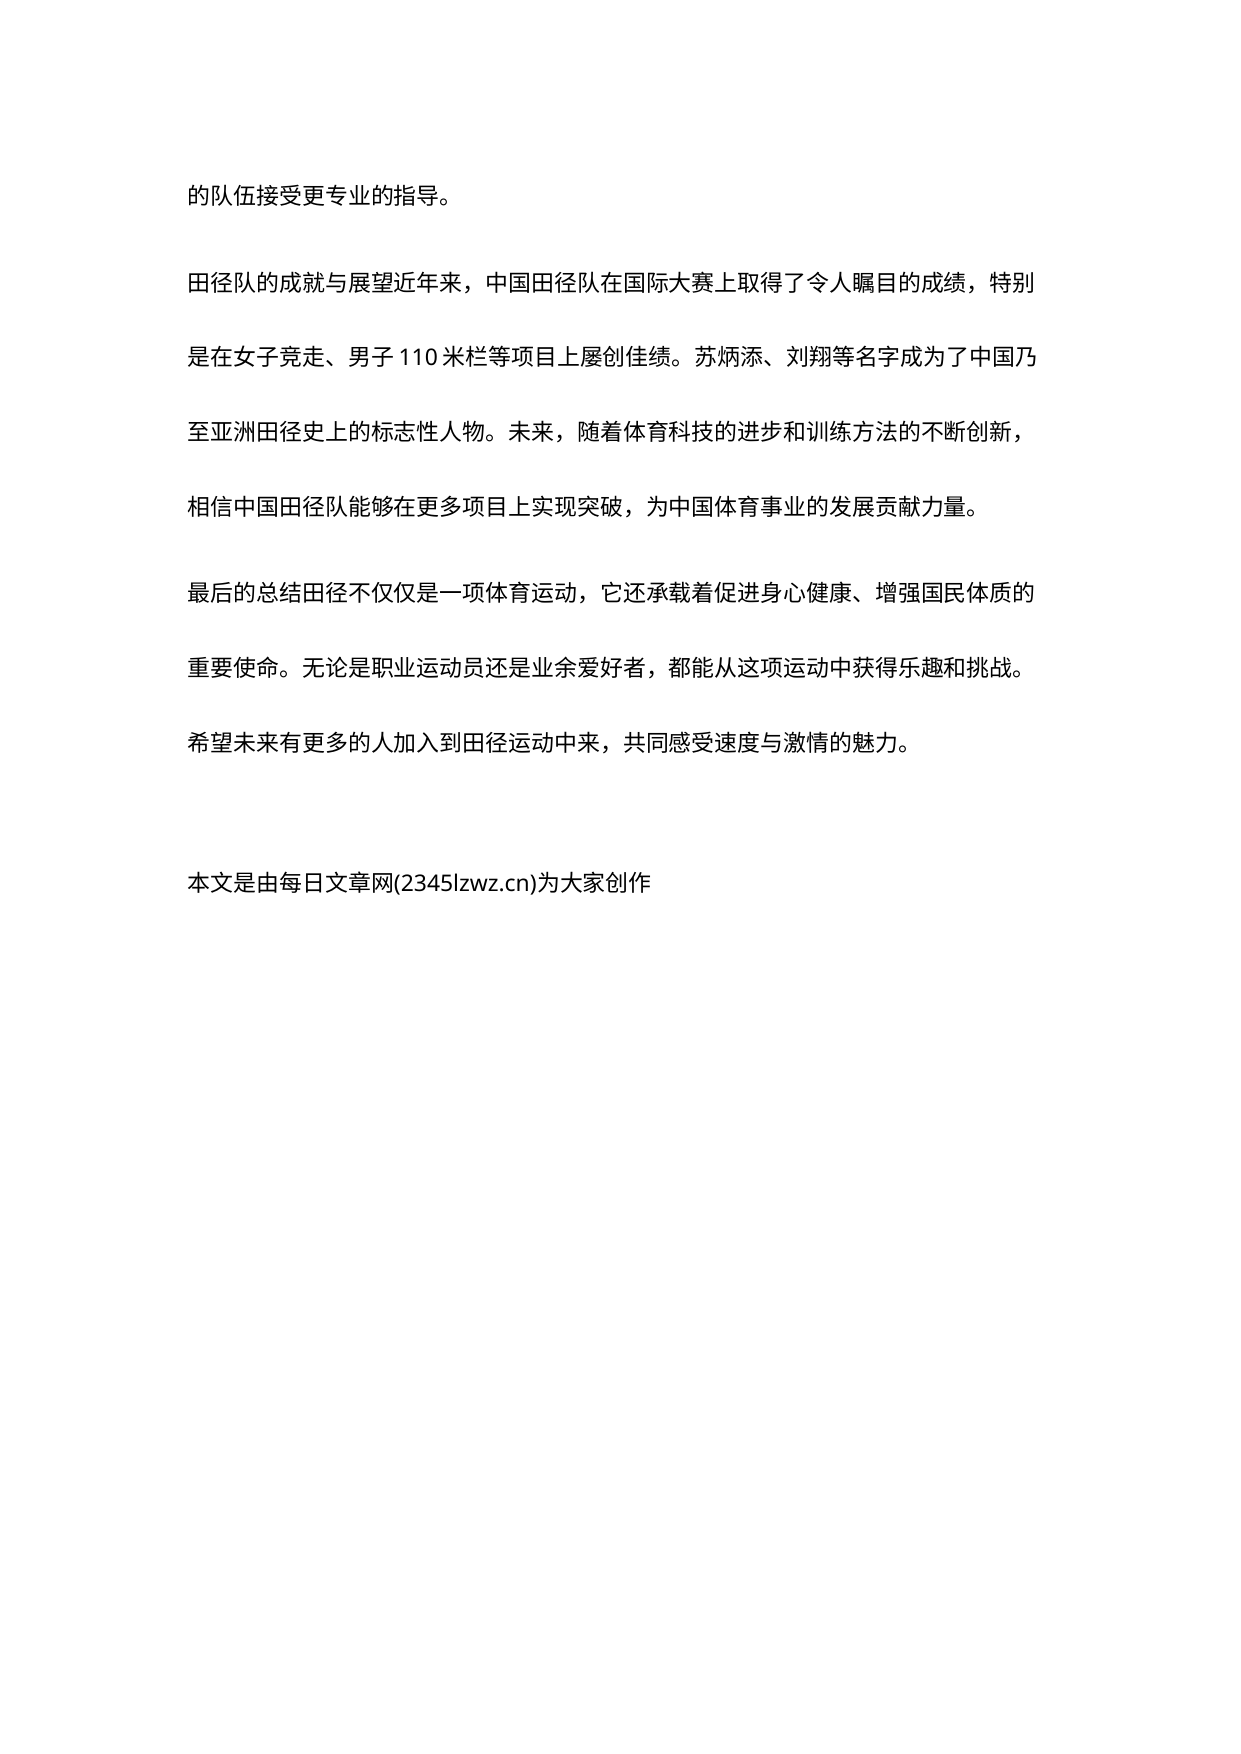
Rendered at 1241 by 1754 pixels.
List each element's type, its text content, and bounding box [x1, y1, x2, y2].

text 本文是由每日文章网(2345lzwz.cn)为大家创作 [187, 849, 1053, 914]
text 最后的总结田径不仅仅是一项体育运动，它还承载着促进身心健康、增强国民体质的重要使命。无论是职业运动员还是业余爱好者，都能从这项运动中获得乐趣和挑战。希望未来有更多的人加入到田径运动中来，共同感受速度与激情的魅力。 [187, 559, 1053, 773]
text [187, 162, 1053, 227]
text 田径队的成就与展望近年来，中国田径队在国际大赛上取得了令人瞩目的成绩，特别是在女子竞走、男子110米栏等项目上屡创佳绩。苏炳添、刘翔等名字成为了中国乃至亚洲田径史上的标志性人物。未来，随着体育科技的进步和训练方法的不断创新，相信中国田径队能够在更多项目上实现突破，为中国体育事业的发展贡献力量。 [187, 248, 1053, 538]
